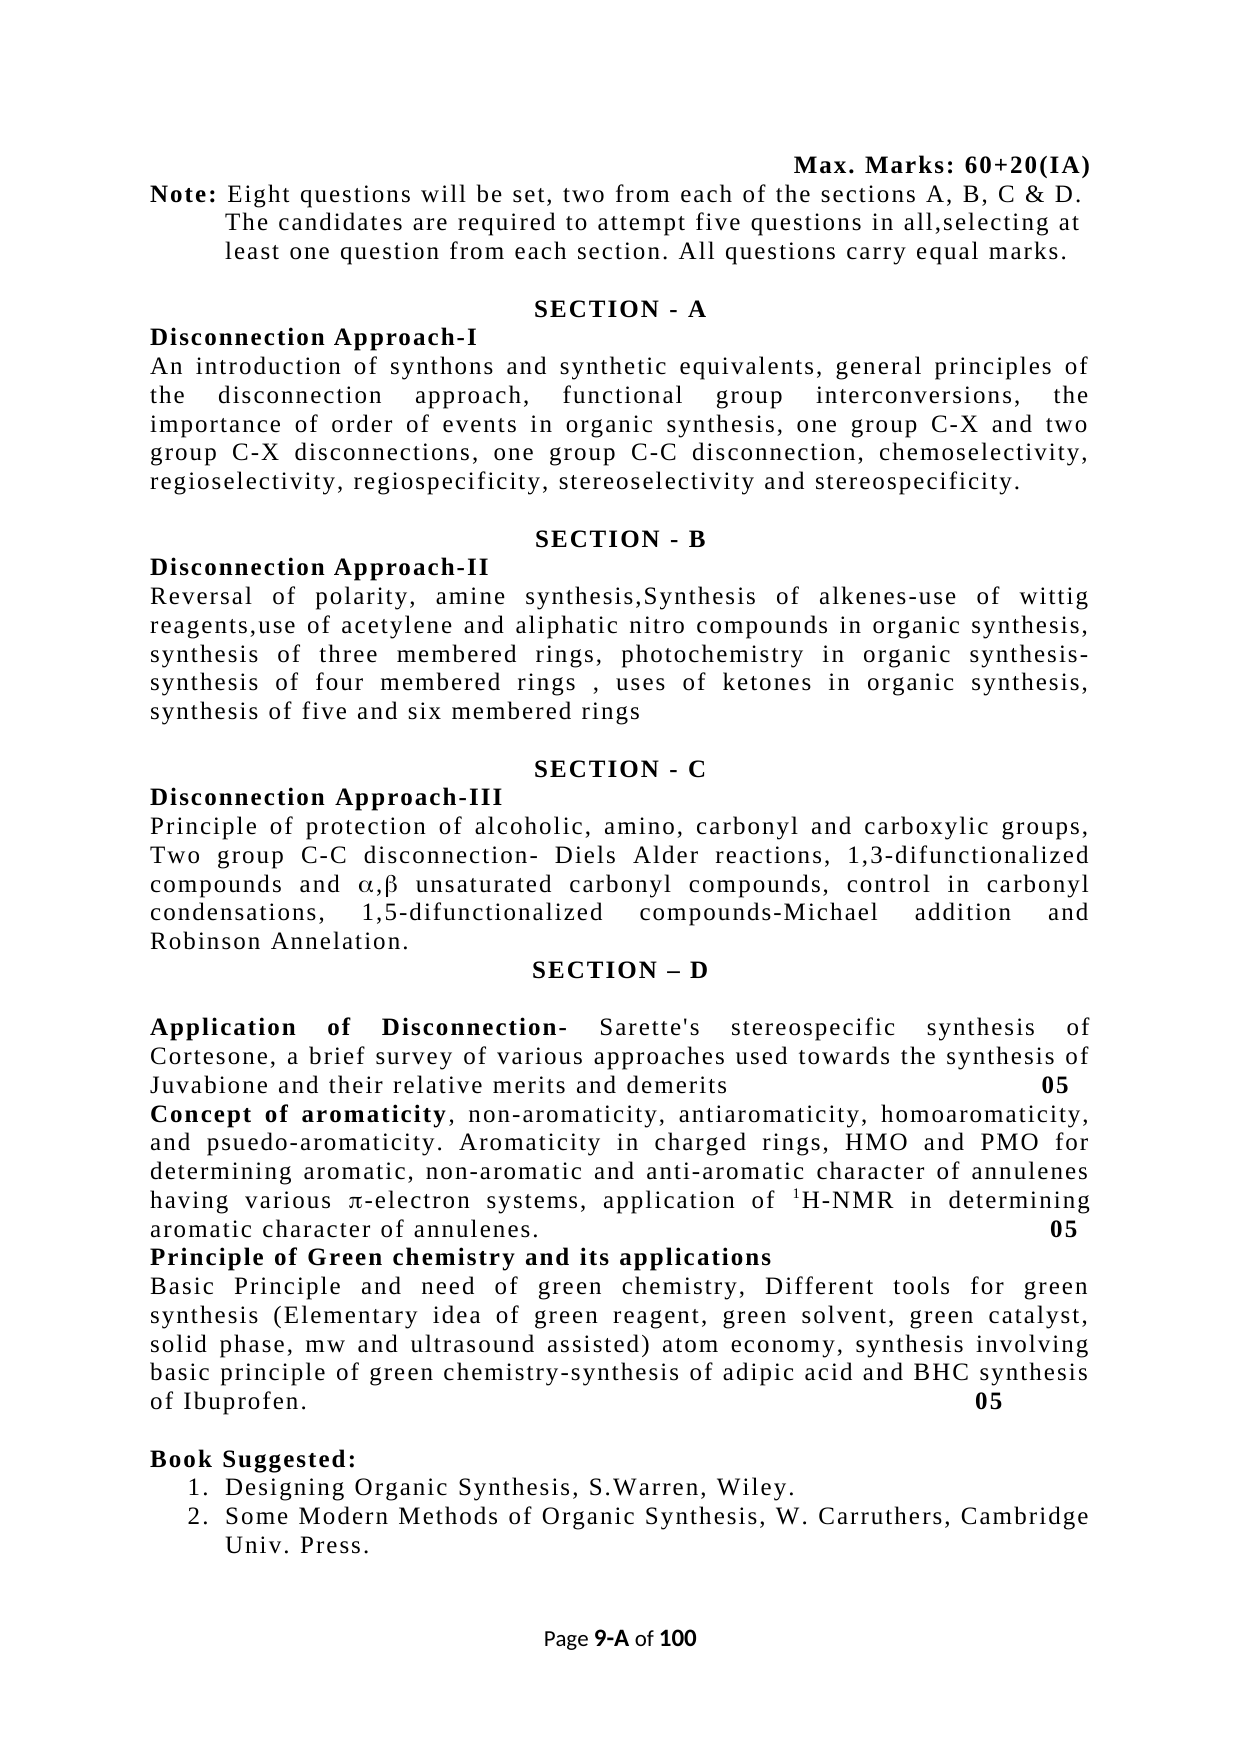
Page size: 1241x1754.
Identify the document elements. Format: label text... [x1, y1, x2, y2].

text Max. Marks: 60+20(IA) [150, 150, 1090, 179]
text Principle of Green chemistry and its applications [150, 1242, 1090, 1271]
text SECTION - B [150, 524, 1090, 552]
text Application of Disconnection- Sarette's stereospecific synthesis of Cortesone, a brief survey of various approaches used towards the synthesis of Juvabione and their relative merits and demerits 05 [150, 1012, 1090, 1099]
list Some Modern Methods of Organic Synthesis, W. Carruthers, Cambridge Univ. Press. [187, 1501, 1090, 1559]
subtitle Disconnection Approach-II [150, 552, 1090, 581]
text SECTION - A [150, 294, 1090, 322]
text Concept of aromaticity, non-aromaticity, antiaromaticity, homoaromaticity, and psuedo-aromaticity. Aromaticity in charged rings, HMO and PMO for determining aromatic, non-aromatic and anti-aromatic character of annulenes having various -electron systems, application of 1H-NMR in determining aromatic character of annulenes. 05 [150, 1099, 1090, 1242]
text Book Suggested: [150, 1444, 1090, 1472]
text Reversal of polarity, amine synthesis,Synthesis of alkenes-use of wittig reagents,use of acetylene and aliphatic nitro compounds in organic synthesis, synthesis of three membered rings, photochemistry in organic synthesis-synthesis of four membered rings , uses of ketones in organic synthesis, synthesis of five and six membered rings [150, 581, 1090, 725]
list Designing Organic Synthesis, S.Warren, Wiley. [187, 1472, 1090, 1501]
text An introduction of synthons and synthetic equivalents, general principles of the disconnection approach, functional group interconversions, the importance of order of events in organic synthesis, one group C-X and two group C-X disconnections, one group C-C disconnection, chemoselectivity, regioselectivity, regiospecificity, stereoselectivity and stereospecificity. [150, 351, 1090, 495]
text SECTION – D [150, 955, 1090, 984]
subtitle Disconnection Approach-I [150, 322, 1090, 351]
text Basic Principle and need of green chemistry, Different tools for green synthesis (Elementary idea of green reagent, green solvent, green catalyst, solid phase, mw and ultrasound assisted) atom economy, synthesis involving basic principle of green chemistry-synthesis of adipic acid and BHC synthesis of Ibuprofen. 05 [150, 1271, 1090, 1415]
text Note: Eight questions will be set, two from each of the sections A, B, C & D. The candidates are required to attempt five questions in all,selecting at least one question from each section. All questions carry equal marks. [150, 179, 1090, 265]
text Disconnection Approach-III [150, 782, 1090, 811]
text SECTION - C [150, 754, 1090, 782]
text Principle of protection of alcoholic, amino, carbonyl and carboxylic groups, Two group C-C disconnection- Diels Alder reactions, 1,3-difunctionalized compounds and , unsaturated carbonyl compounds, control in carbonyl condensations, 1,5-difunctionalized compounds-Michael addition and Robinson Annelation. [150, 811, 1090, 955]
